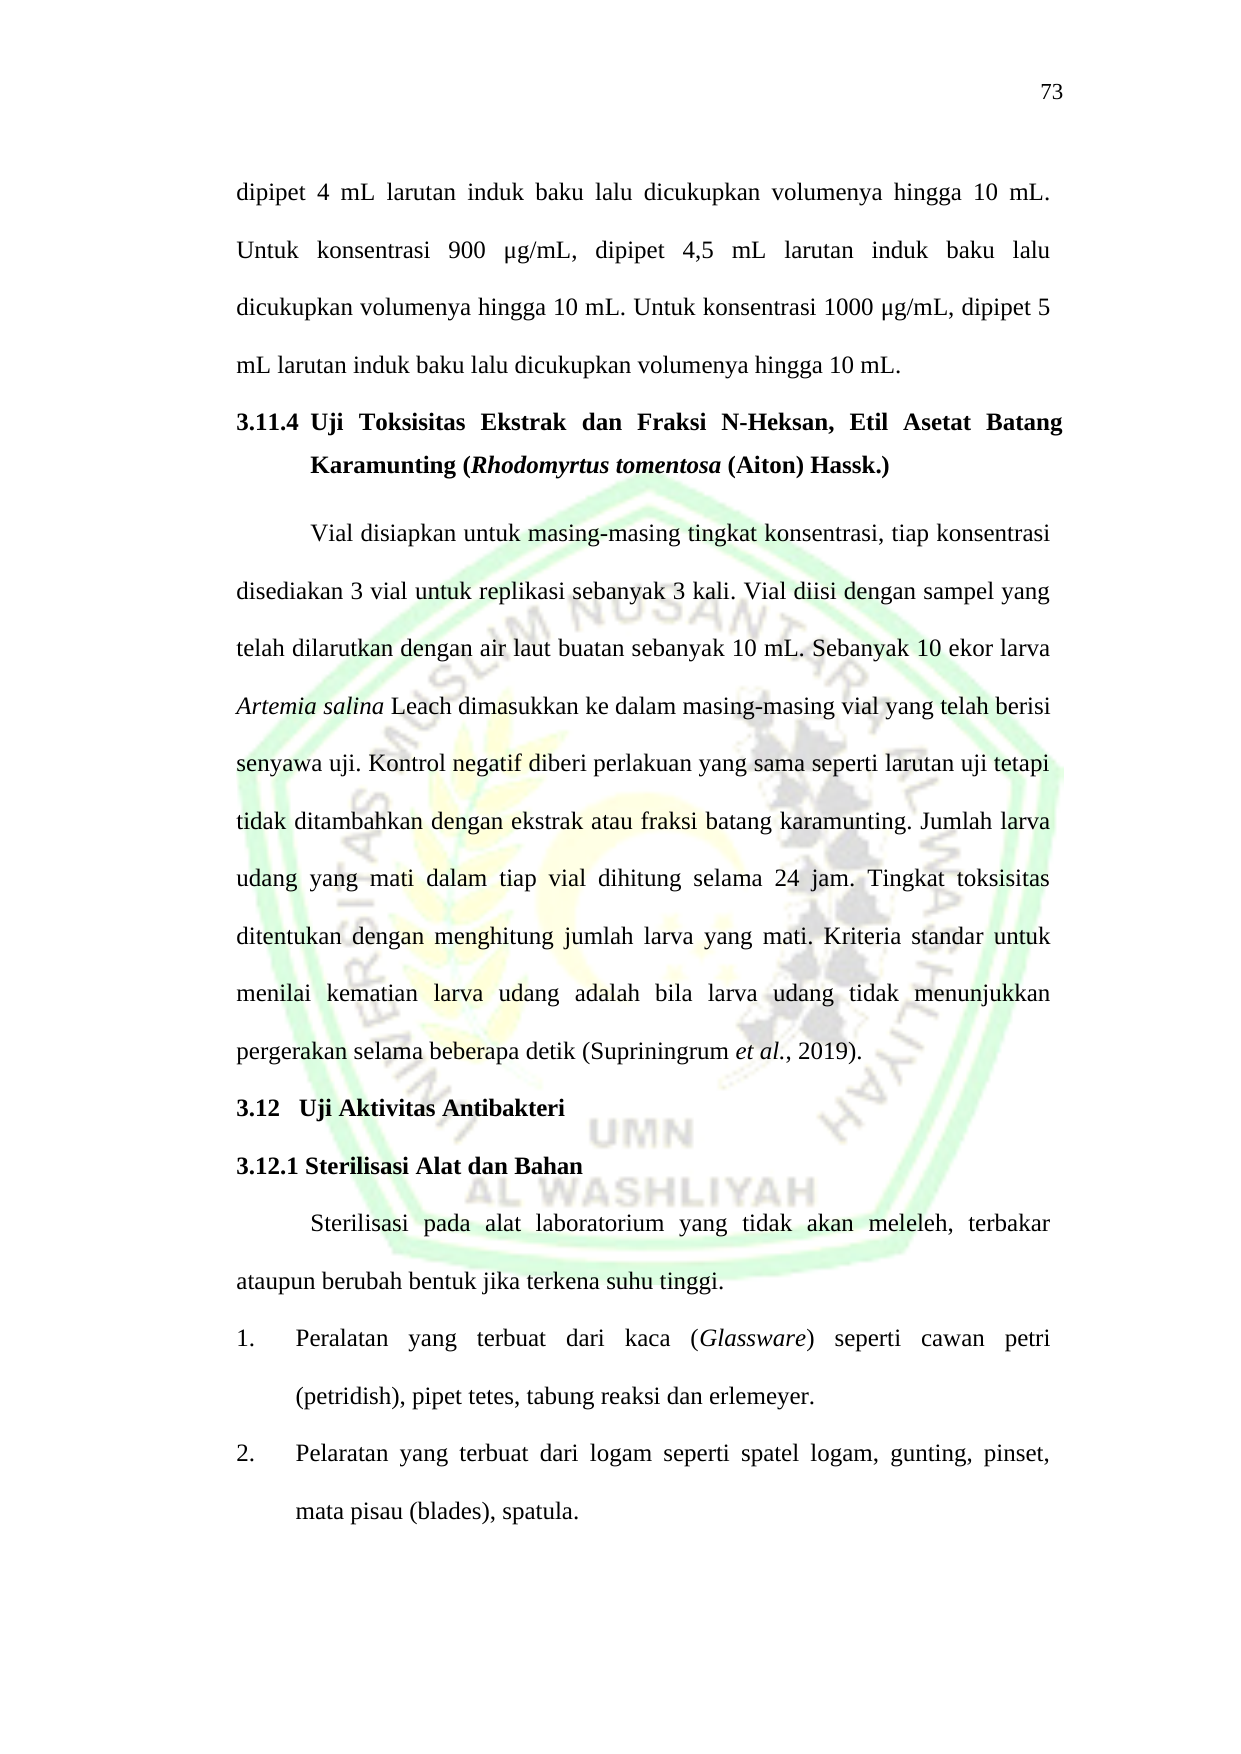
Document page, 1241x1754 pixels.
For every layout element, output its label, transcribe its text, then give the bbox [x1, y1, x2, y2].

list Uji Toksisitas Ekstrak dan Fraksi N-Heksan, Etil Asetat Batang Karamunting (Rhodomyrtus tomentosa (Aiton) Hassk.) [236, 407, 1063, 479]
text Vial disiapkan untuk masing-masing tingkat konsentrasi, tiap konsentrasi disediakan 3 vial untuk replikasi sebanyak 3 kali. Vial diisi dengan sampel yang telah dilarutkan dengan air laut buatan sebanyak 10 mL. Sebanyak 10 ekor larva Artemia salina Leach dimasukkan ke dalam masing-masing vial yang telah berisi senyawa uji. Kontrol negatif diberi perlakuan yang sama seperti larutan uji tetapi tidak ditambahkan dengan ekstrak atau fraksi batang karamunting. Jumlah larva udang yang mati dalam tiap vial dihitung selama 24 jam. Tingkat toksisitas ditentukan dengan menghitung jumlah larva yang mati. Kriteria standar untuk menilai kematian larva udang adalah bila larva udang tidak menunjukkan pergerakan selama beberapa detik (Supriningrum et al., 2019). [236, 518, 1051, 1065]
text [236, 177, 1051, 378]
text Sterilisasi pada alat laboratorium yang tidak akan meleleh, terbakar ataupun berubah bentuk jika terkena suhu tinggi. [236, 1208, 1050, 1295]
list Peralatan yang terbuat dari kaca (Glassware) seperti cawan petri (petridish), pipet tetes, tabung reaksi dan erlemeyer. [236, 1323, 1051, 1410]
list Uji Aktivitas Antibakteri [236, 1093, 1051, 1122]
text 3.12.1 Sterilisasi Alat dan Bahan [236, 1151, 1063, 1180]
list Pelaratan yang terbuat dari logam seperti spatel logam, gunting, pinset, mata pisau (blades), spatula. [236, 1438, 1050, 1525]
